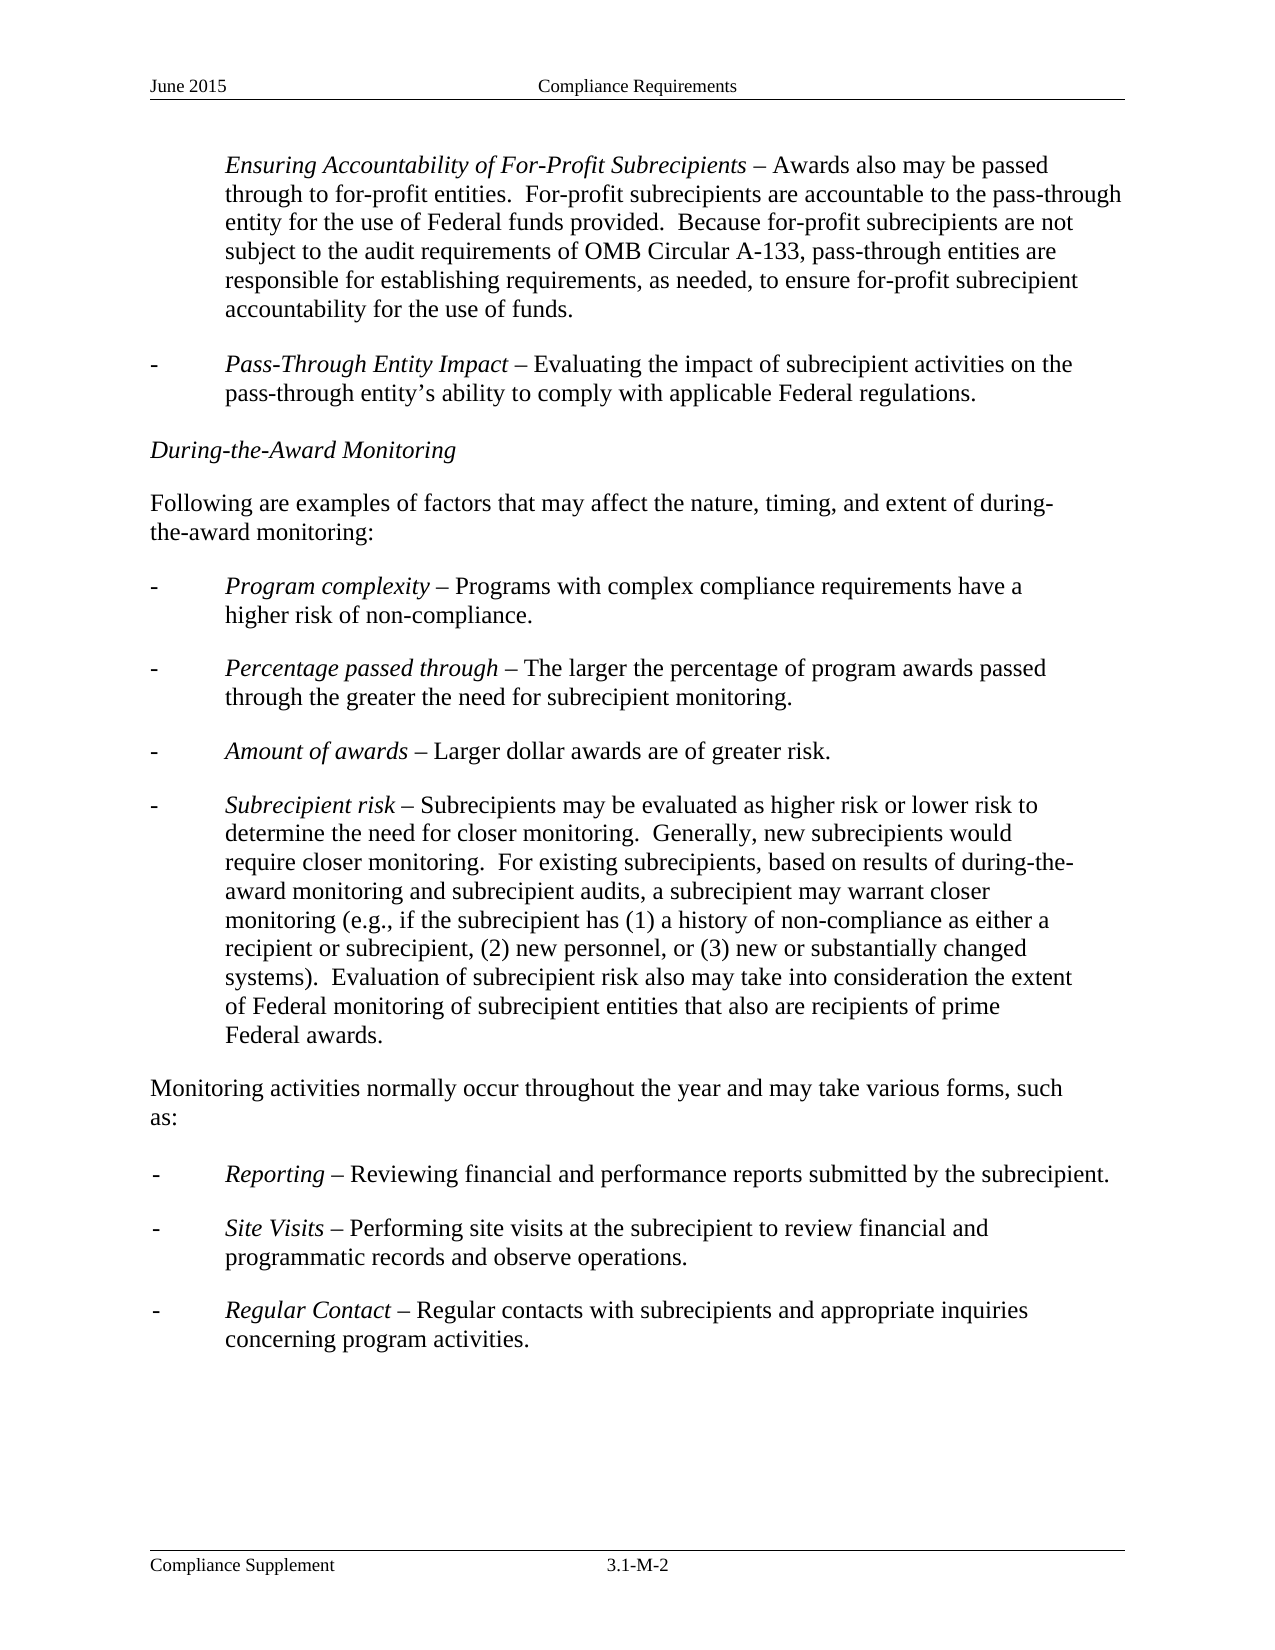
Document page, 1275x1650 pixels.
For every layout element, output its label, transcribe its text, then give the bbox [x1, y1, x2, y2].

text - Subrecipient risk – Subrecipients may be evaluated as higher risk or lower risk to determine the need for closer monitoring. Generally, new subrecipients would require closer monitoring. For existing subrecipients, based on results of during-the-award monitoring and subrecipient audits, a subrecipient may warrant closer monitoring (e.g., if the subrecipient has (1) a history of non-compliance as either a recipient or subrecipient, (2) new personnel, or (3) new or substantially changed systems). Evaluation of subrecipient risk also may take into consideration the extent of Federal monitoring of subrecipient entities that also are recipients of prime Federal awards. [150, 788, 1080, 1048]
text - Reporting – Reviewing financial and performance reports submitted by the subrecipient. [152, 1159, 1125, 1188]
text - Site Visits – Performing site visits at the subrecipient to review financial and programmatic records and observe operations. [152, 1211, 1125, 1270]
text - Regular Contact – Regular contacts with subrecipients and appropriate inquiries concerning program activities. [152, 1294, 1125, 1353]
text - Program complexity – Programs with complex compliance requirements have a higher risk of non-compliance. [150, 569, 1080, 628]
text - Amount of awards – Larger dollar awards are of greater risk. [150, 734, 1080, 765]
text Ensuring Accountability of For-Profit Subrecipients – Awards also may be passed through to for-profit entities. For-profit subrecipients are accountable to the pass-through entity for the use of Federal funds provided. Because for-profit subrecipients are not subject to the audit requirements of OMB Circular A-133, pass-through entities are responsible for establishing requirements, as needed, to ensure for-profit subrecipient accountability for the use of funds. [225, 150, 1125, 322]
text - Pass-Through Entity Impact – Evaluating the impact of subrecipient activities on the pass-through entity’s ability to comply with applicable Federal regulations. [150, 349, 1125, 407]
text Following are examples of factors that may affect the nature, timing, and extent of during-the-award monitoring: [150, 487, 1080, 546]
text - Percentage passed through – The larger the percentage of program awards passed through the greater the need for subrecipient monitoring. [150, 652, 1080, 711]
text Monitoring activities normally occur throughout the year and may take various forms, such as: [150, 1072, 1080, 1131]
text During-the-Award Monitoring [150, 435, 1080, 463]
